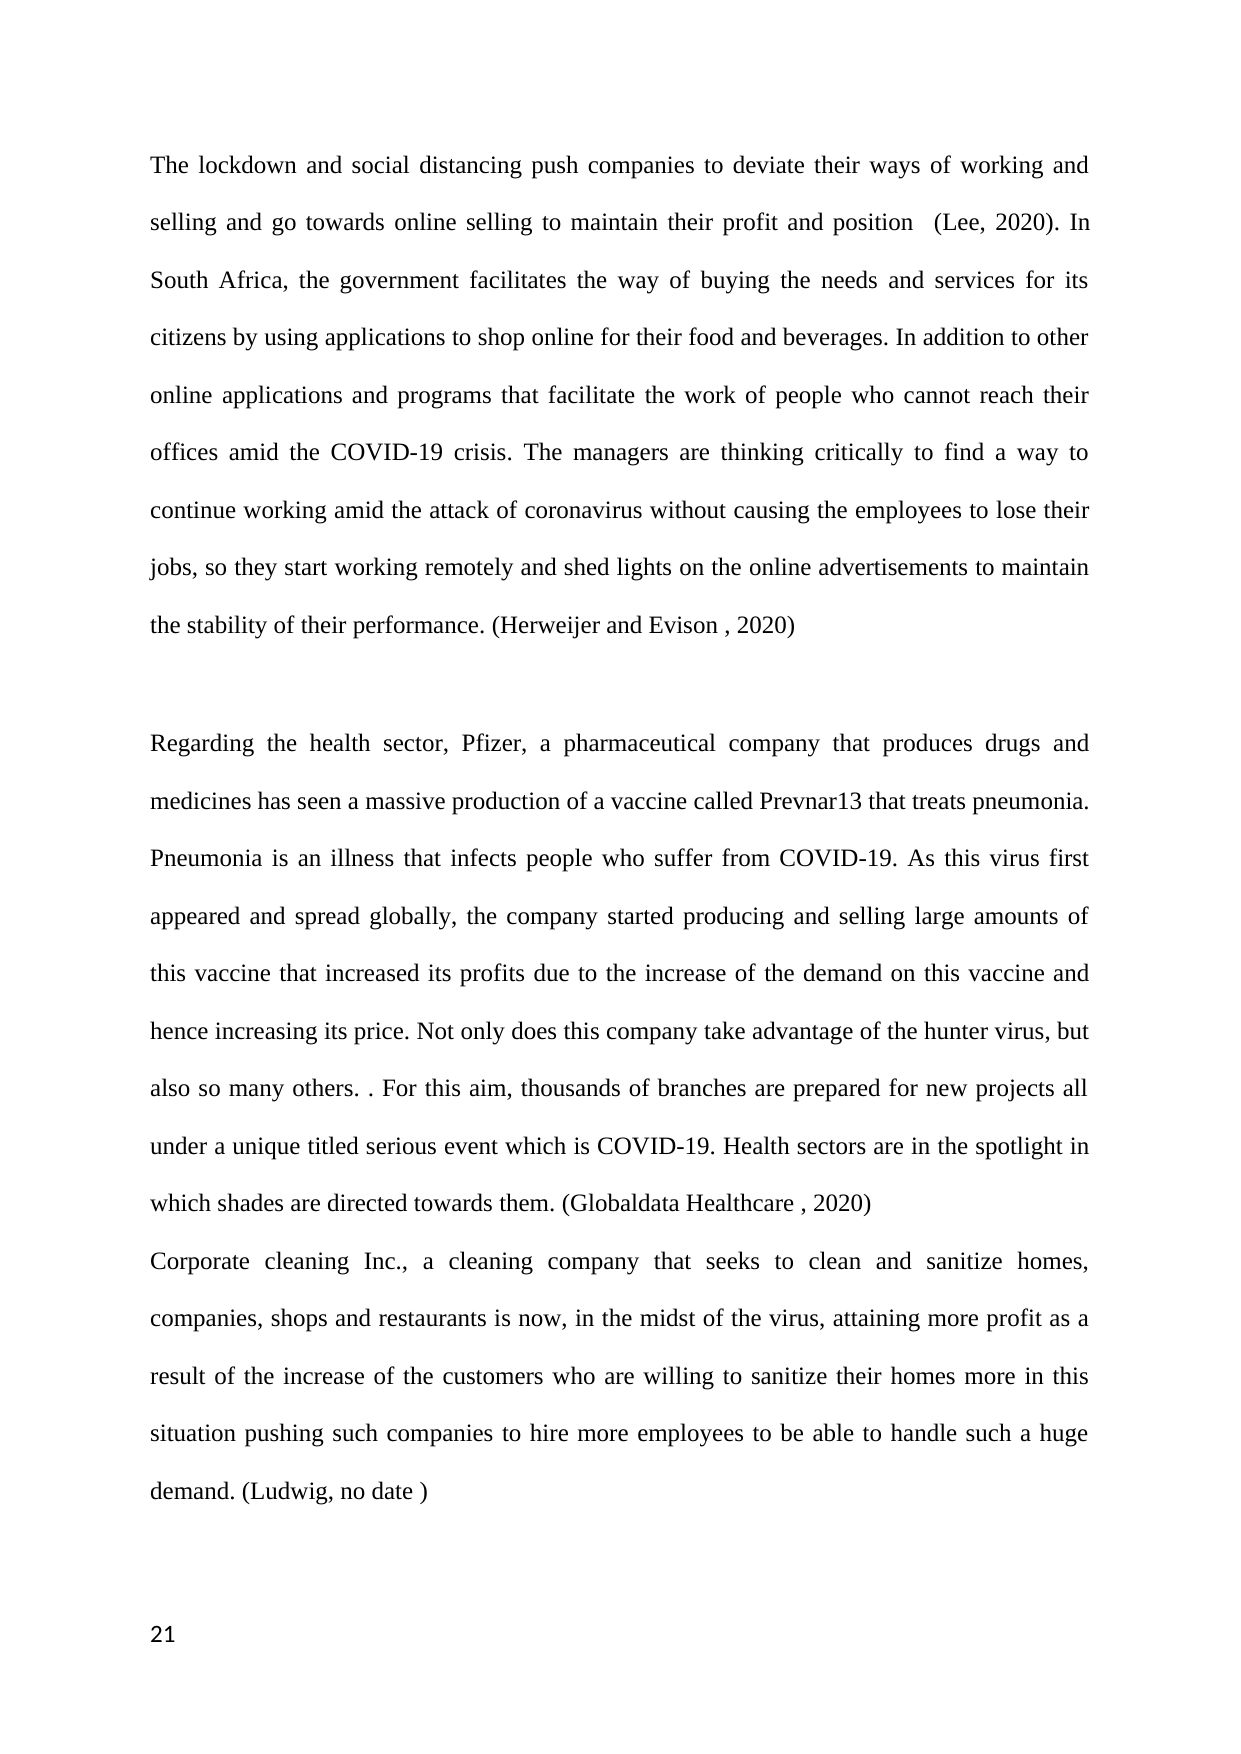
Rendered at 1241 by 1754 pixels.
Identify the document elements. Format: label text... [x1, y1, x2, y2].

text Regarding the health sector, Pfizer, a pharmaceutical company that produces drugs and medicines has seen a massive production of a vaccine called Prevnar13 that treats pneumonia. Pneumonia is an illness that infects people who suffer from COVID-19. As this virus first appeared and spread globally, the company started producing and selling large amounts of this vaccine that increased its profits due to the increase of the demand on this vaccine and hence increasing its price. Not only does this company take advantage of the hunter virus, but also so many others. . For this aim, thousands of branches are prepared for new projects all under a unique titled serious event which is COVID-19. Health sectors are in the spotlight in which shades are directed towards them. [150, 728, 1090, 1217]
text Corporate cleaning Inc., a cleaning company that seeks to clean and sanitize homes, companies, shops and restaurants is now, in the midst of the virus, attaining more profit as a result of the increase of the customers who are willing to sanitize their homes more in this situation pushing such companies to hire more employees to be able to handle such a huge demand. [150, 1246, 1090, 1505]
text The lockdown and social distancing push companies to deviate their ways of working and selling and go towards online selling to maintain their profit and position . In South Africa, the government facilitates the way of buying the needs and services for its citizens by using applications to shop online for their food and beverages. In addition to other online applications and programs that facilitate the work of people who cannot reach their offices amid the COVID-19 crisis. The managers are thinking critically to find a way to continue working amid the attack of coronavirus without causing the employees to lose their jobs, so they start working remotely and shed lights on the online advertisements to maintain the stability of their performance. [150, 150, 1090, 639]
